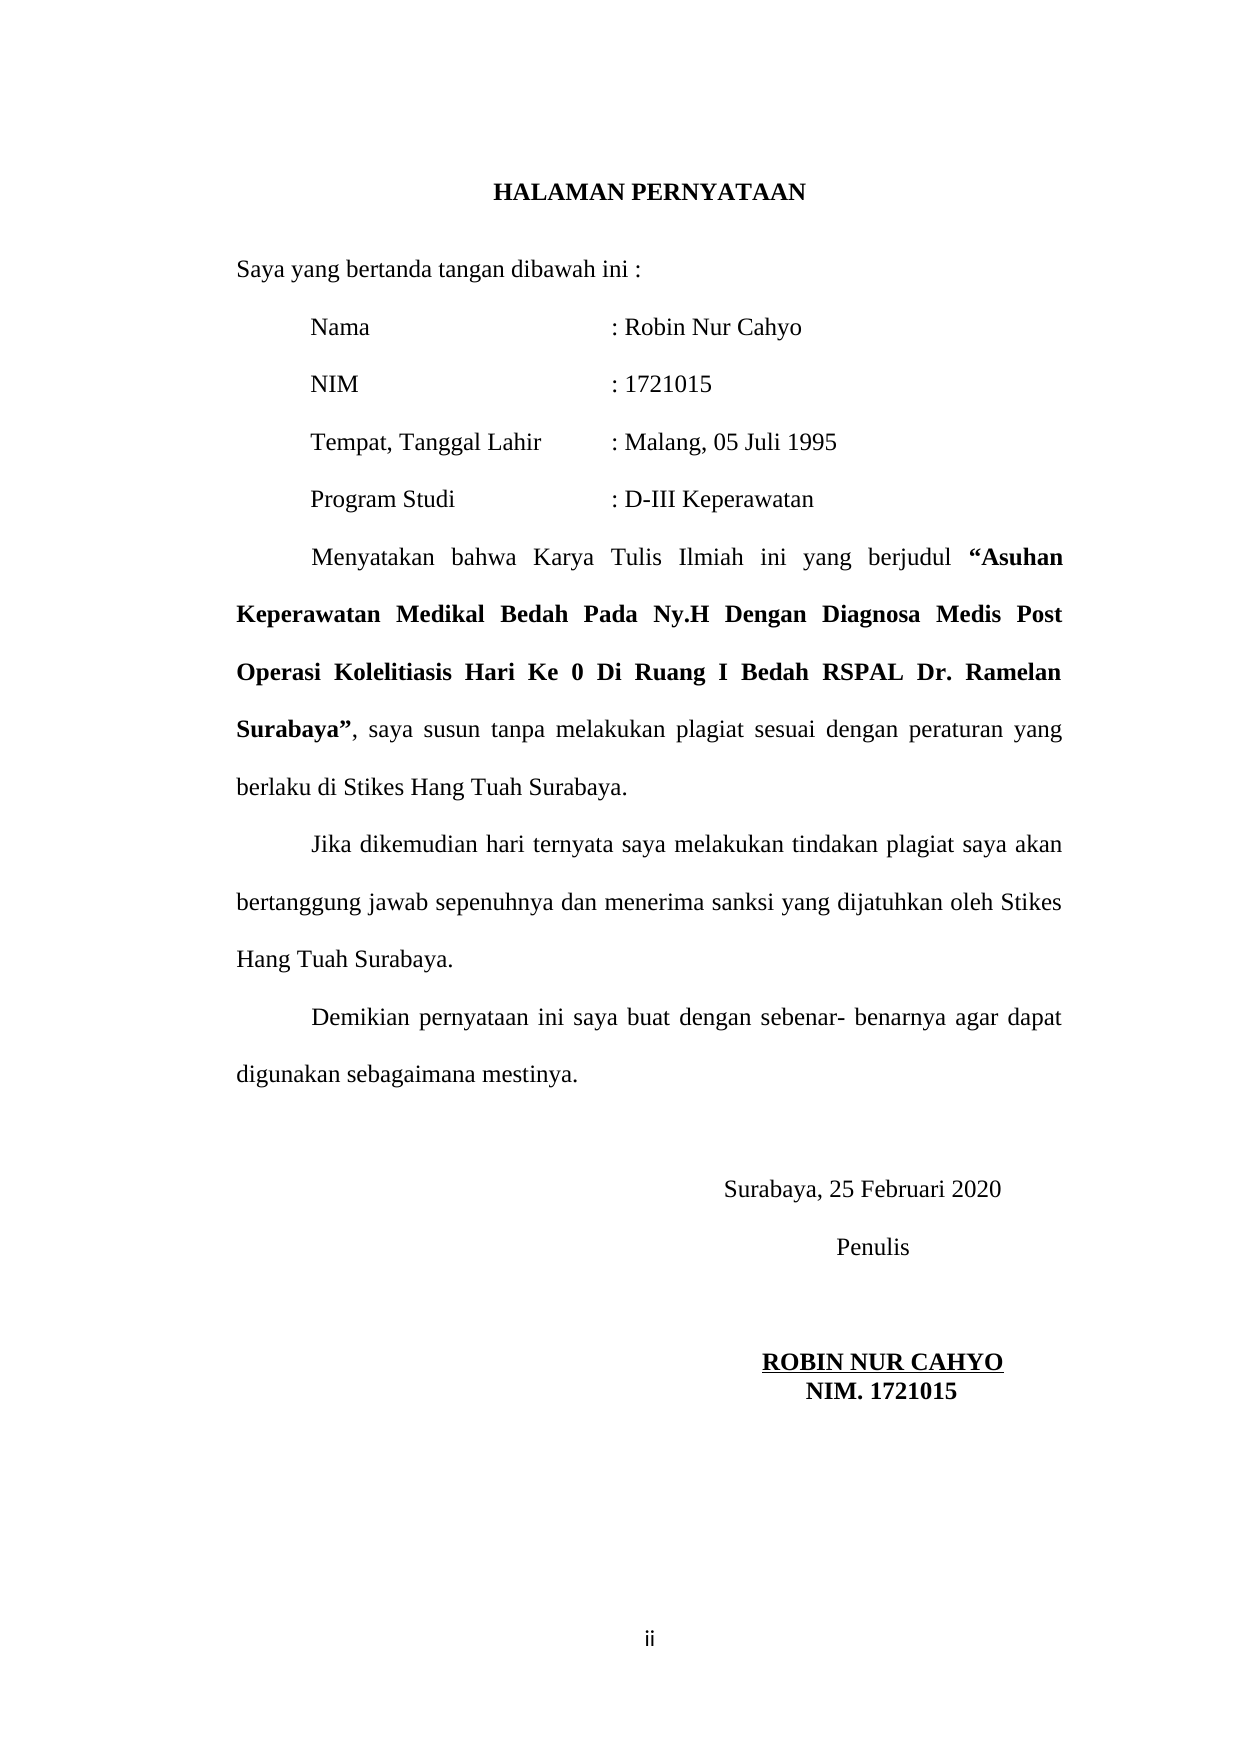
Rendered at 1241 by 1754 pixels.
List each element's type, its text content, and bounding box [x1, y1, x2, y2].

text Saya yang bertanda tangan dibawah ini : [236, 254, 1063, 283]
subtitle HALAMAN PERNYATAAN [236, 177, 1063, 206]
text NIM. 1721015 [762, 1376, 1063, 1404]
text NIM : 1721015 [236, 369, 1063, 398]
text Surabaya, 25 Februari 2020 [686, 1174, 1063, 1203]
text Menyatakan bahwa Karya Tulis Ilmiah ini yang berjudul “Asuhan Keperawatan Medikal Bedah Pada Ny.H Dengan Diagnosa Medis Post Operasi Kolelitiasis Hari Ke 0 Di Ruang I Bedah RSPAL Dr. Ramelan Surabaya”, saya susun tanpa melakukan plagiat sesuai dengan peraturan yang berlaku di Stikes Hang Tuah Surabaya. [236, 542, 1063, 801]
text Penulis [761, 1232, 1063, 1261]
text Nama : Robin Nur Cahyo [236, 312, 1063, 341]
text Tempat, Tanggal Lahir : Malang, 05 Juli 1995 [236, 427, 1063, 456]
text Jika dikemudian hari ternyata saya melakukan tindakan plagiat saya akan bertanggung jawab sepenuhnya dan menerima sanksi yang dijatuhkan oleh Stikes Hang Tuah Surabaya. [236, 829, 1063, 973]
text Program Studi : D-III Keperawatan [236, 484, 1063, 513]
text ROBIN NUR CAHYO [762, 1347, 1063, 1376]
text Demikian pernyataan ini saya buat dengan sebenar- benarnya agar dapat digunakan sebagaimana mestinya. [236, 1002, 1063, 1088]
